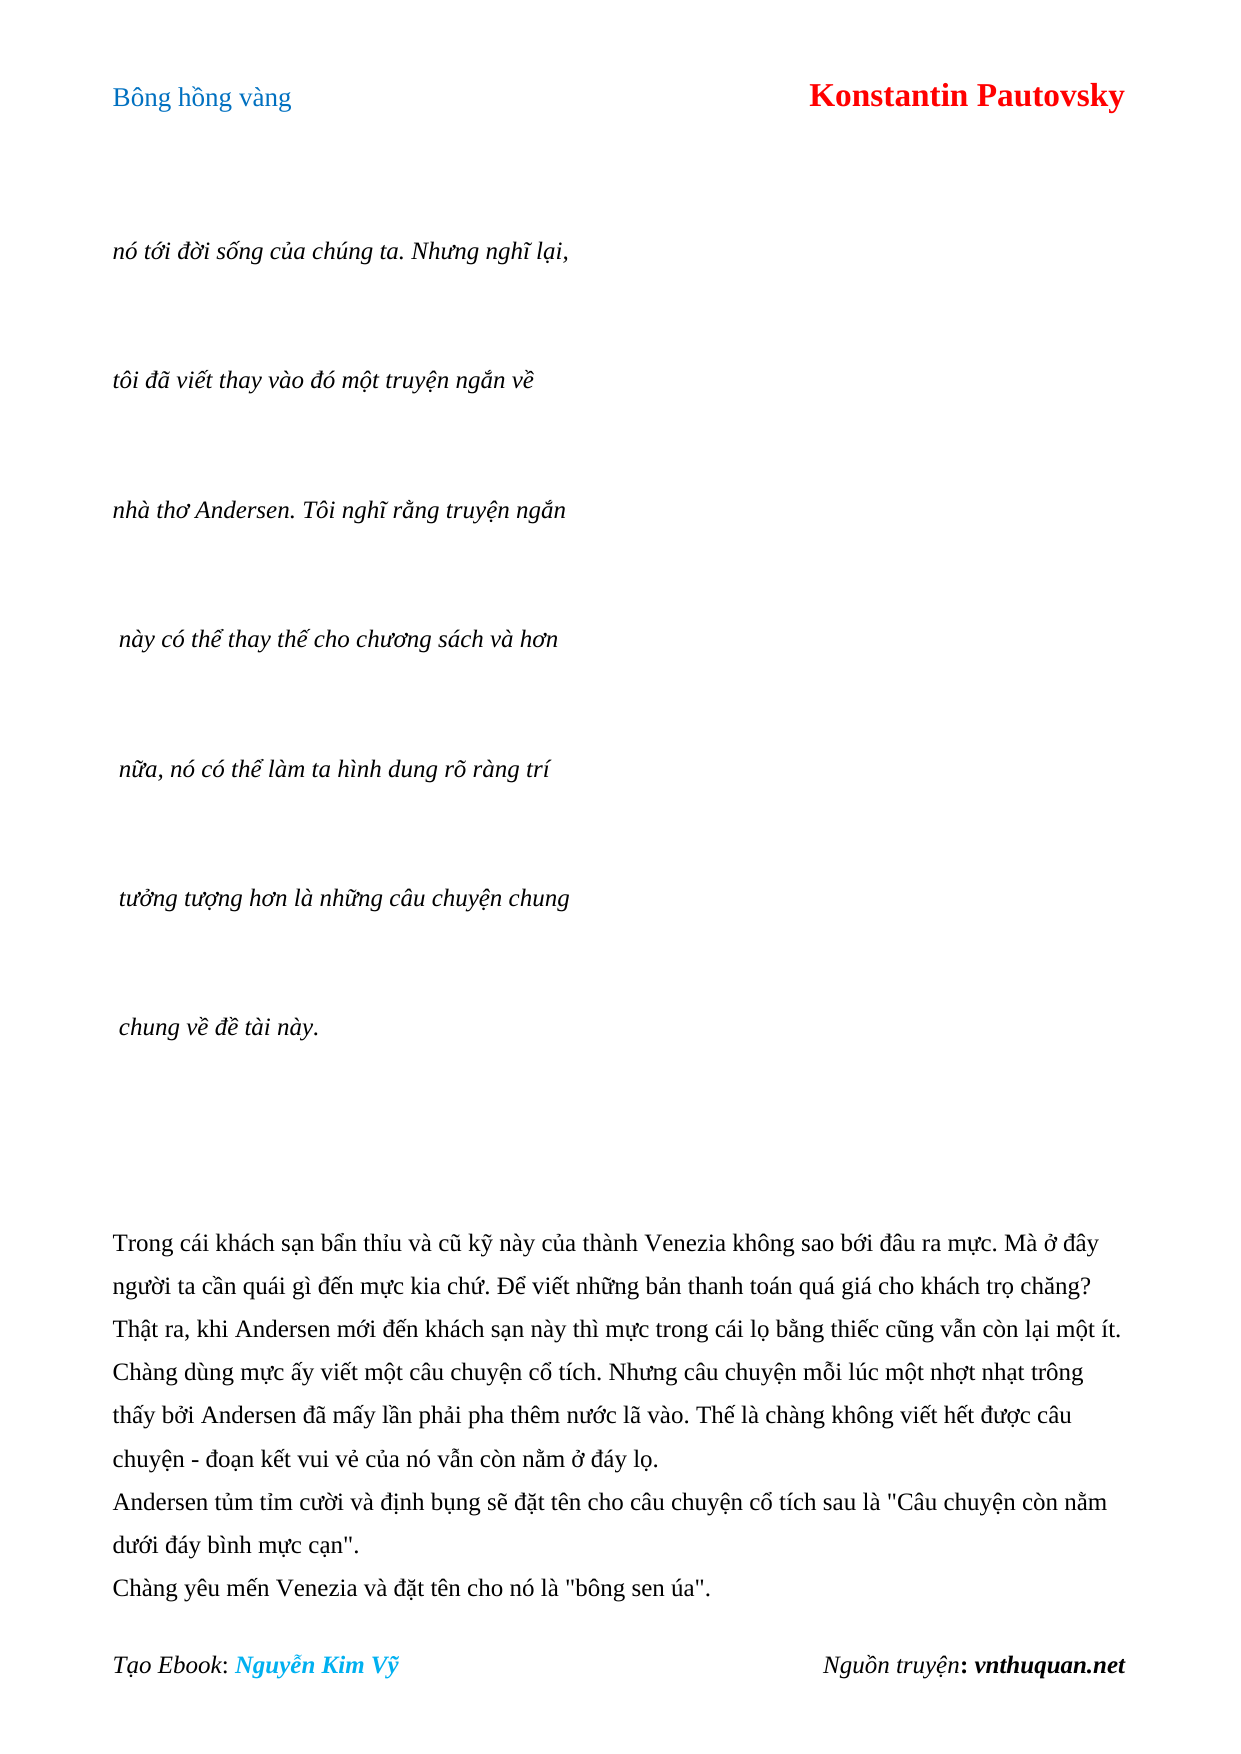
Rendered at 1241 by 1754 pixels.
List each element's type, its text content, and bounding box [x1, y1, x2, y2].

text nhà thơ Andersen. Tôi nghĩ rằng truyện ngắn [112, 495, 1128, 524]
text chung về đề tài này. [112, 1012, 1128, 1041]
text này có thể thay thế cho chương sách và hơn [112, 624, 1128, 653]
text nó tới đời sống của chúng ta. Nhưng nghĩ lại, [112, 236, 1128, 265]
text nữa, nó có thể làm ta hình dung rõ ràng trí [112, 754, 1128, 782]
text tôi đã viết thay vào đó một truyện ngắn về [112, 366, 1128, 394]
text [112, 1056, 1128, 1602]
text tưởng tượng hơn là những câu chuyện chung [112, 883, 1128, 912]
